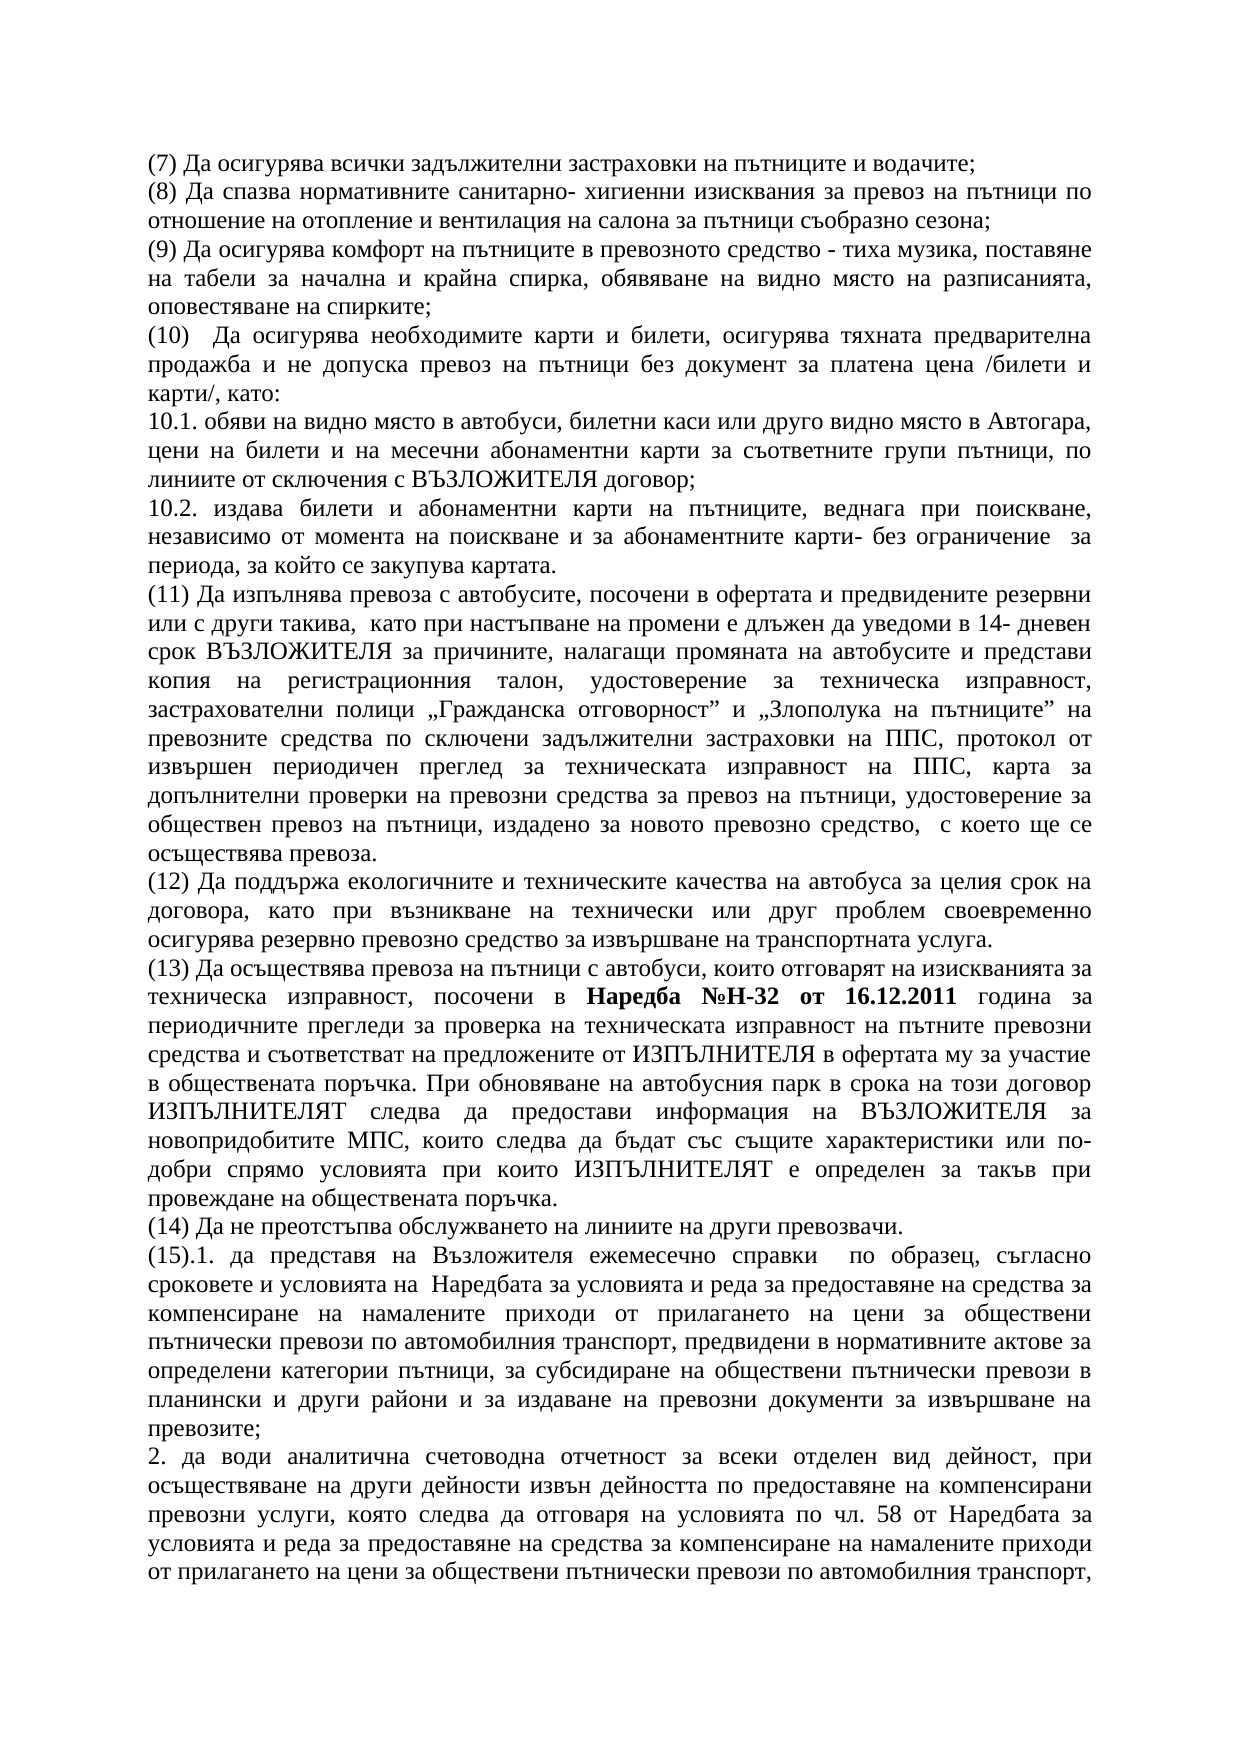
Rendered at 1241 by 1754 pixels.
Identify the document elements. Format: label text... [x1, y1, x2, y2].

text (13) Да осъществява превоза на пътници с автобуси, които отговарят на изискванията за техническа изправност, посочени в Наредба №Н-32 от 16.12.2011 година за периодичните прегледи за проверка на техническата изправност на пътните превозни средства и съответстват на предложените от ИЗПЪЛНИТЕЛЯ в офертата му за участие в обществената поръчка. При обновяване на автобусния парк в срока на този договор ИЗПЪЛНИТЕЛЯТ следва да предостави информация на ВЪЗЛОЖИТЕЛЯ за новопридобитите МПС, които следва да бъдат със същите характеристики или по-добри спрямо условията при които ИЗПЪЛНИТЕЛЯТ е определен за такъв при провеждане на обществената поръчка. [148, 953, 1093, 1211]
text (14) Да не преотстъпва обслужването на линиите на други превозвачи. [148, 1211, 1093, 1240]
text (15).1. да представя на Възложителя ежемесечно справки по образец, съгласно сроковете и условията на Наредбата за условията и реда за предоставяне на средства за компенсиране на намалените приходи от прилагането на цени за обществени пътнически превози по автомобилния транспорт, предвидени в нормативните актове за определени категории пътници, за субсидиране на обществени пътнически превози в планински и други райони и за издаване на превозни документи за извършване на превозите; [148, 1240, 1093, 1441]
text (11) Да изпълнява превоза с автобусите, посочени в офертата и предвидените резервни или с други такива, като при настъпване на промени е длъжен да уведоми в 14- дневен срок ВЪЗЛОЖИТЕЛЯ за причините, налагащи промяната на автобусите и представи копия на регистрационния талон, удостоверение за техническа изправност, застрахователни полици „Гражданска отговорност” и „Злополука на пътниците” на превозните средства по сключени задължителни застраховки на ППС, протокол от извършен периодичен преглед за техническата изправност на ППС, карта за допълнителни проверки на превозни средства за превоз на пътници, удостоверение за обществен превоз на пътници, издадено за новото превозно средство, с което ще се осъществява превоза. [148, 579, 1093, 866]
text (8) Да спазва нормативните санитарно- хигиенни изисквания за превоз на пътници по отношение на отопление и вентилация на салона за пътници съобразно сезона; [148, 176, 1093, 234]
text 10.1. обяви на видно място в автобуси, билетни каси или друго видно място в Автогара, цени на билети и на месечни абонаментни карти за съответните групи пътници, по линиите от сключения с ВЪЗЛОЖИТЕЛЯ договор; [148, 406, 1093, 493]
text (10) Да осигурява необходимите карти и билети, осигурява тяхната предварителна продажба и не допуска превоз на пътници без документ за платена цена /билети и карти/, като: [148, 320, 1093, 406]
text (12) Да поддържа екологичните и техническите качества на автобуса за целия срок на договора, като при възникване на технически или друг проблем своевременно осигурява резервно превозно средство за извършване на транспортната услуга. [148, 866, 1093, 953]
text 10.2. издава билети и абонаментни карти на пътниците, веднага при поискване, независимо от момента на поискване и за абонаментните карти- без ограничение за периода, за който се закупува картата. [148, 493, 1093, 579]
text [148, 1441, 1093, 1585]
text (9) Да осигурява комфорт на пътниците в превозното средство - тиха музика, поставяне на табели за начална и крайна спирка, обявяване на видно място на разписанията, оповестяване на спирките; [148, 234, 1093, 320]
text (7) Да осигурява всички задължителни застраховки на пътниците и водачите; [148, 148, 1093, 176]
